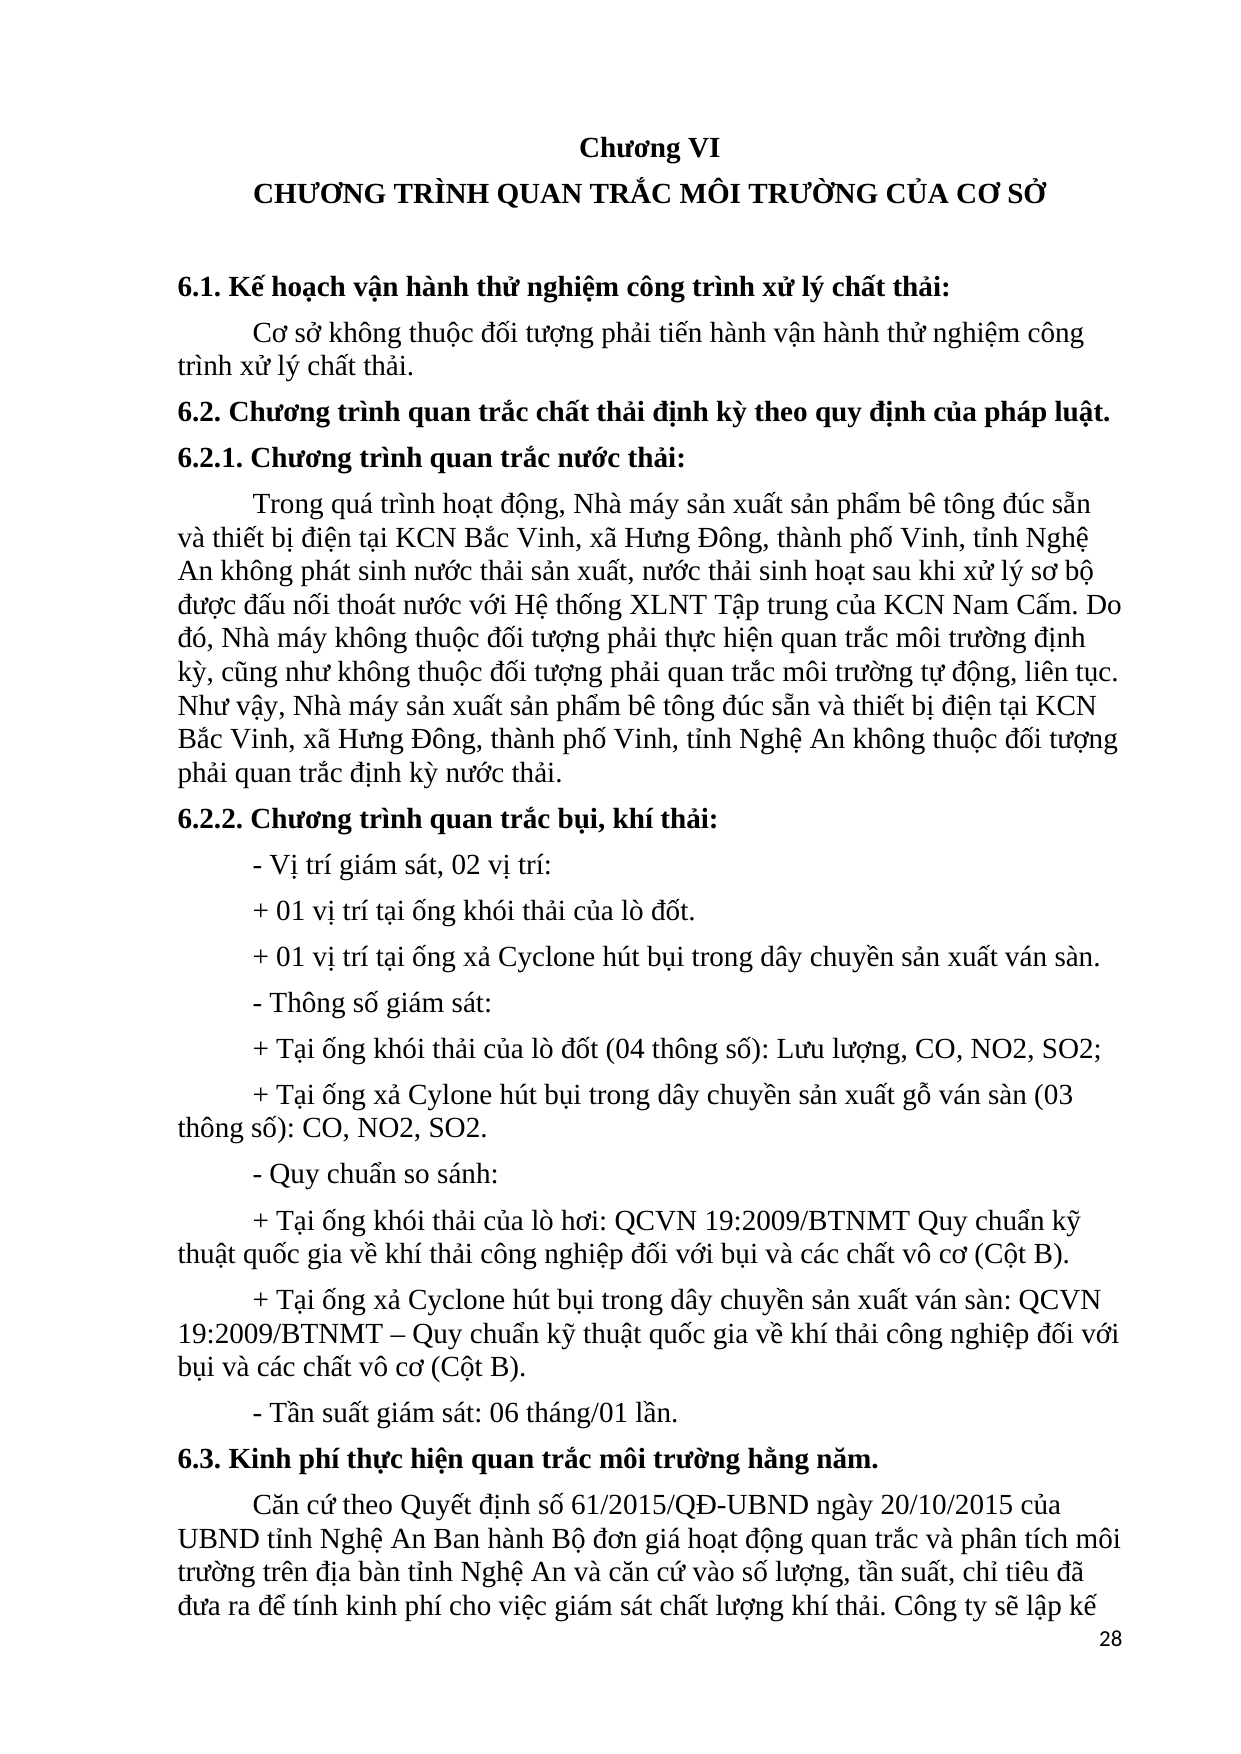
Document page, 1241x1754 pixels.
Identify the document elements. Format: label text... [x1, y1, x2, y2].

text 6.1. Kế hoạch vận hành thử nghiệm công trình xử lý chất thải: [177, 269, 1122, 302]
text + 01 vị trí tại ống xả Cyclone hút bụi trong dây chuyền sản xuất ván sàn. [177, 939, 1122, 972]
text - Tần suất giám sát: 06 tháng/01 lần. [177, 1395, 1122, 1429]
text + 01 vị trí tại ống khói thải của lò đốt. [177, 893, 1122, 926]
text Chương VI [177, 131, 1122, 164]
text CHƯƠNG TRÌNH QUAN TRẮC MÔI TRƯỜNG CỦA CƠ SỞ [177, 177, 1122, 210]
text + Tại ống khói thải của lò đốt (04 thông số): Lưu lượng, CO, NO2, SO2; [177, 1031, 1122, 1064]
text Cơ sở không thuộc đối tượng phải tiến hành vận hành thử nghiệm công trình xử lý chất thải. [177, 315, 1122, 382]
text - Vị trí giám sát, 02 vị trí: [177, 847, 1122, 880]
text 6.3. Kinh phí thực hiện quan trắc môi trường hằng năm. [177, 1441, 1122, 1475]
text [177, 1487, 1122, 1622]
text - Thông số giám sát: [177, 985, 1122, 1018]
text + Tại ống khói thải của lò hơi: QCVN 19:2009/BTNMT Quy chuẩn kỹ thuật quốc gia về khí thải công nghiệp đối với bụi và các chất vô cơ (Cột B). [177, 1203, 1122, 1270]
text 6.2.2. Chương trình quan trắc bụi, khí thải: [177, 801, 1122, 834]
text 6.2. Chương trình quan trắc chất thải định kỳ theo quy định của pháp luật. [177, 394, 1122, 428]
text Trong quá trình hoạt động, Nhà máy sản xuất sản phẩm bê tông đúc sẵn và thiết bị điện tại KCN Bắc Vinh, xã Hưng Đông, thành phố Vinh, tỉnh Nghệ An không phát sinh nước thải sản xuất, nước thải sinh hoạt sau khi xử lý sơ bộ được đấu nối thoát nước với Hệ thống XLNT Tập trung của KCN Nam Cấm. Do đó, Nhà máy không thuộc đối tượng phải thực hiện quan trắc môi trường định kỳ, cũng như không thuộc đối tượng phải quan trắc môi trường tự động, liên tục. Như vậy, Nhà máy sản xuất sản phẩm bê tông đúc sẵn và thiết bị điện tại KCN Bắc Vinh, xã Hưng Đông, thành phố Vinh, tỉnh Nghệ An không thuộc đối tượng phải quan trắc định kỳ nước thải. [177, 486, 1122, 788]
text + Tại ống xả Cylone hút bụi trong dây chuyền sản xuất gỗ ván sàn (03 thông số): CO, NO2, SO2. [177, 1077, 1122, 1144]
text 6.2.1. Chương trình quan trắc nước thải: [177, 440, 1122, 474]
text + Tại ống xả Cyclone hút bụi trong dây chuyền sản xuất ván sàn: QCVN 19:2009/BTNMT – Quy chuẩn kỹ thuật quốc gia về khí thải công nghiệp đối với bụi và các chất vô cơ (Cột B). [177, 1282, 1122, 1383]
text - Quy chuẩn so sánh: [177, 1157, 1122, 1190]
